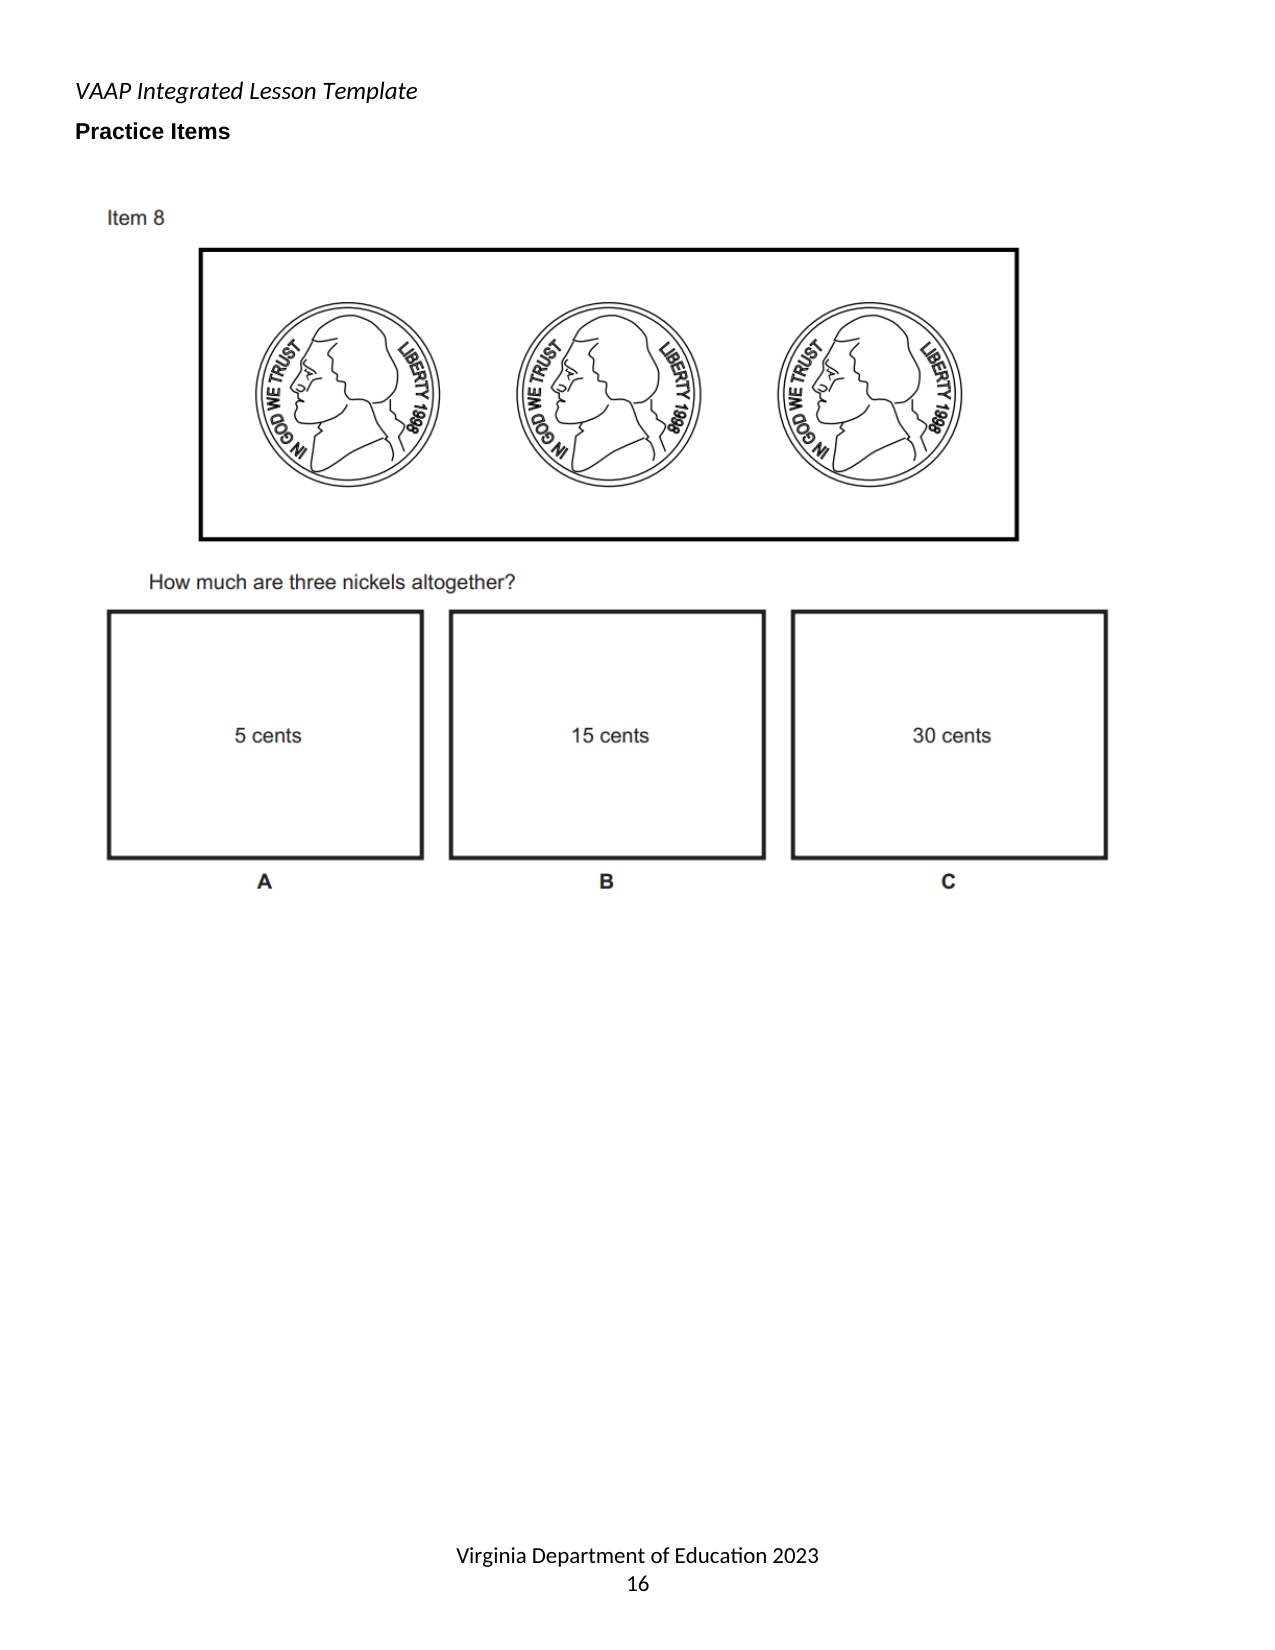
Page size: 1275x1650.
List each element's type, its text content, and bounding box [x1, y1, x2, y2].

subtitle Practice Items [75, 118, 1200, 144]
picture [75, 156, 1150, 968]
